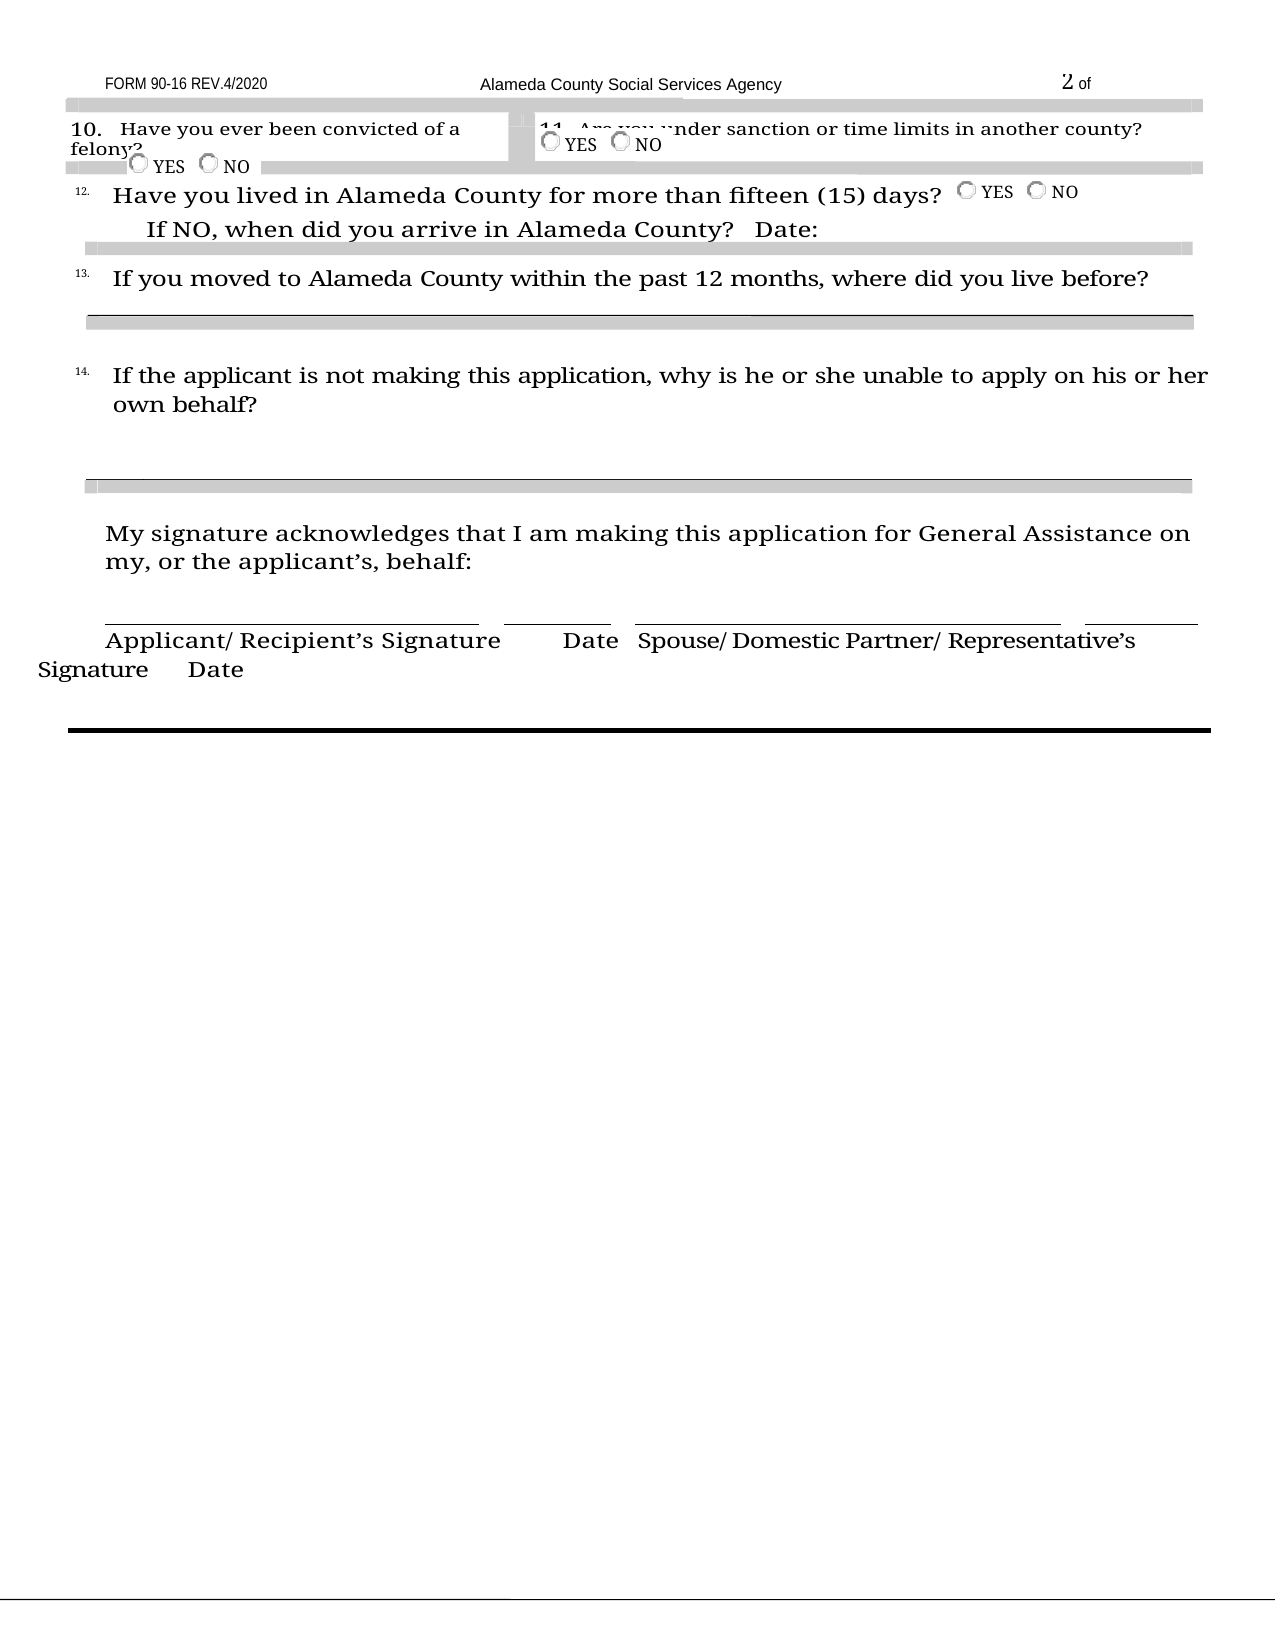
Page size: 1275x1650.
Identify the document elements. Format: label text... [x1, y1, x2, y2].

list If the applicant is not making this application, why is he or she unable to apply on his or her own behalf? [75, 362, 1223, 481]
list Have you lived in Alameda County for more than fifteen (15) days? [75, 177, 1223, 210]
text If NO, when did you arrive in Alameda County? Date: [146, 212, 1223, 244]
text Applicant/ Recipient’s Signature Date Spouse/ Domestic Partner/ Representative’s Signature Date [37, 605, 1223, 683]
text My signature acknowledges that I am making this application for General Assistance on my, or the applicant’s, behalf: [105, 519, 1223, 576]
list If you moved to Alameda County within the past 12 months, where did you live before? [75, 264, 1223, 361]
